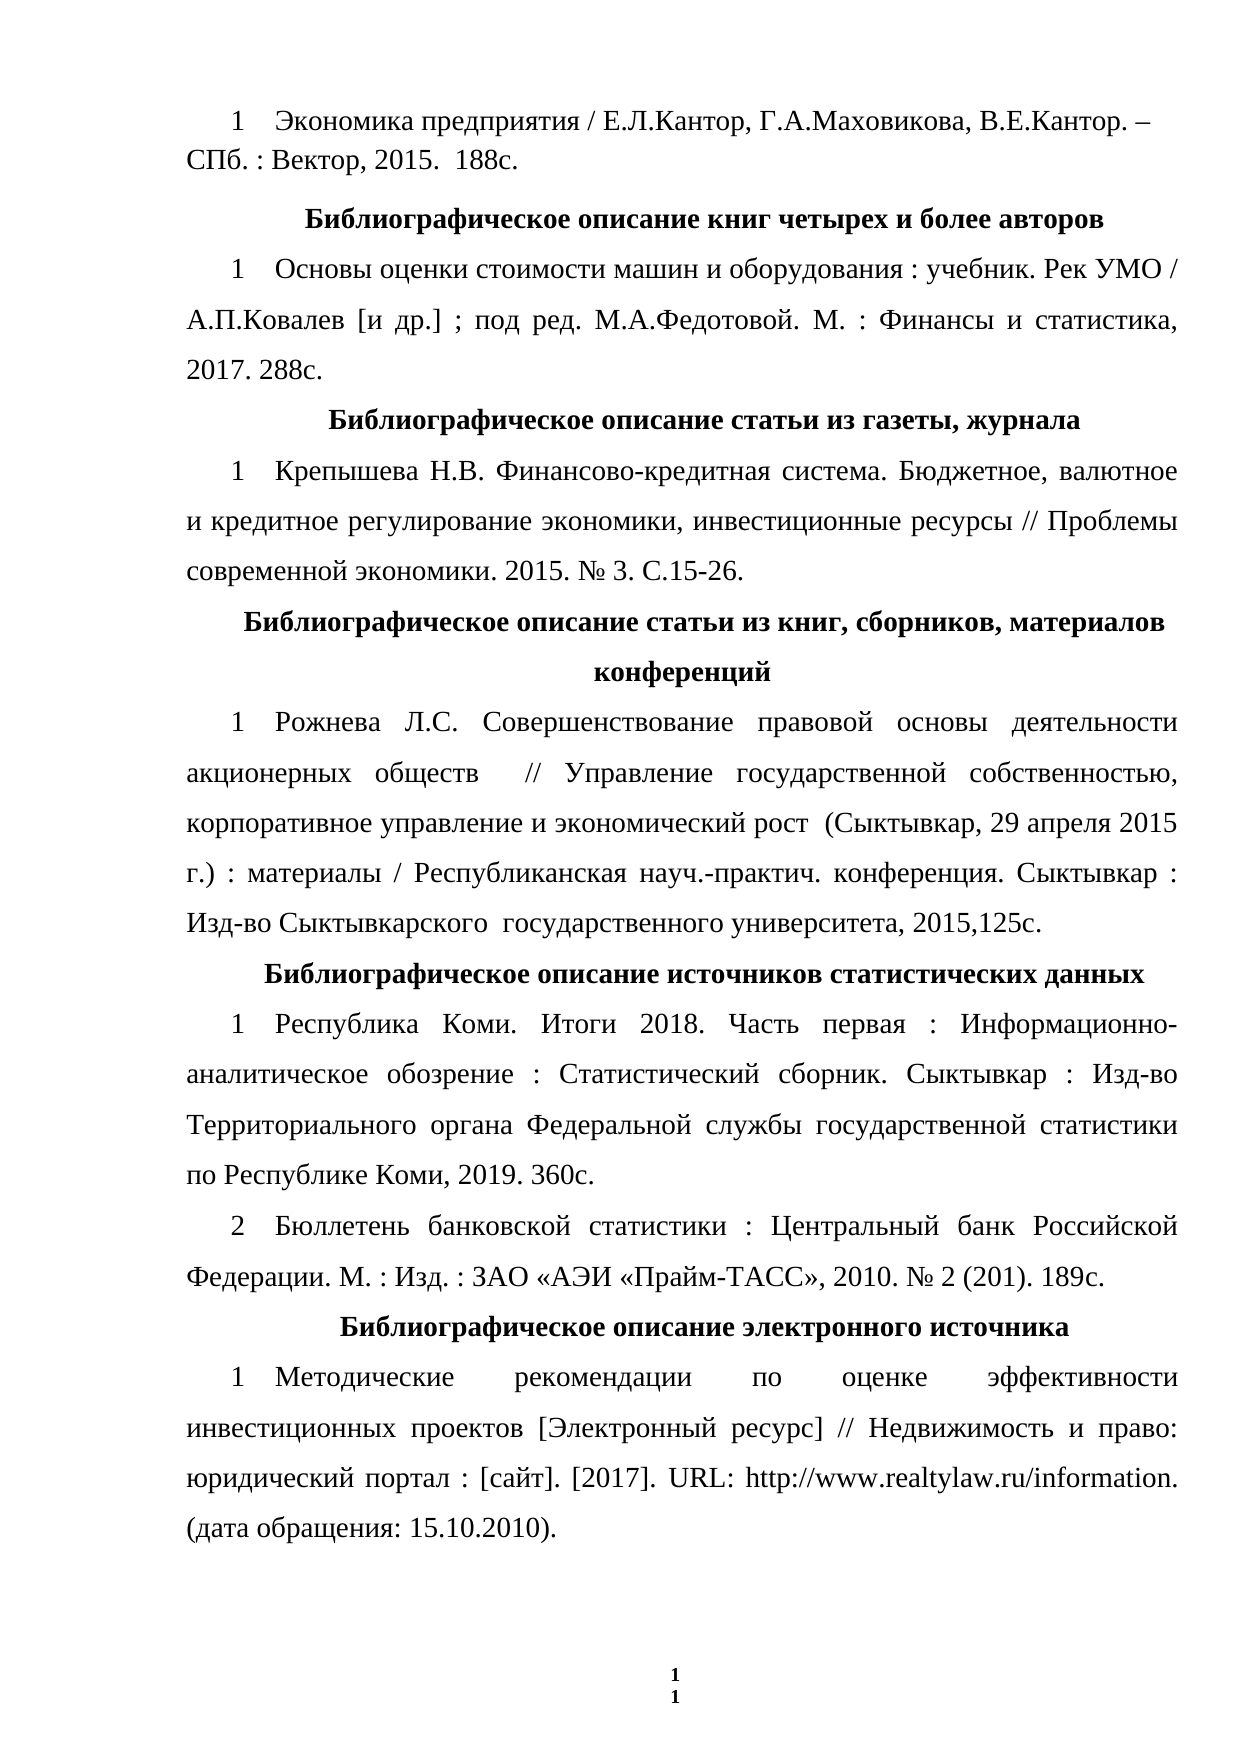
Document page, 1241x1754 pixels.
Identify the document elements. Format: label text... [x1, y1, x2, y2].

text Библиографическое описание электронного источника [186, 1309, 1179, 1343]
list Основы оценки стоимости машин и оборудования : учебник. Рек УМО / А.П.Ковалев [и др.] ; под ред. М.А.Федотовой. М. : Финансы и статистика, 2017. 288с. [186, 252, 1179, 386]
text Библиографическое описание источников статистических данных [186, 956, 1179, 989]
list Рожнева Л.С. Совершенствование правовой основы деятельности акционерных обществ // Управление государственной собственностью, корпоративное управление и экономический рост (Сыктывкар, 29 апреля 2015 г.) : материалы / Республиканская науч.-практич. конференция. Сыктывкар : Изд-во Сыктывкарского государственного университета, 2015,125с. [186, 704, 1179, 939]
list Республика Коми. Итоги 2018. Часть первая : Информационно-аналитическое обозрение : Статистический сборник. Сыктывкар : Изд-во Территориального органа Федеральной службы государственной статистики по Республике Коми, 2019. 360с. [186, 1006, 1179, 1191]
list Методические рекомендации по оценке эффективности инвестиционных проектов [Электронный ресурс] // Недвижимость и право: юридический портал : [сайт]. [2017]. URL: http://www.realtylaw.ru/information. (дата обращения: 15.10.2010). [186, 1359, 1179, 1544]
text Библиографическое описание статьи из книг, сборников, материалов конференций [186, 604, 1179, 688]
text Библиографическое описание статьи из газеты, журнала [186, 402, 1179, 436]
list Крепышева Н.В. Финансово-кредитная система. Бюджетное, валютное и кредитное регулирование экономики, инвестиционные ресурсы // Проблемы современной экономики. 2015. № 3. С.15-26. [186, 453, 1179, 587]
text Библиографическое описание книг четырех и более авторов [186, 201, 1179, 235]
list Бюллетень банковской статистики : Центральный банк Российской Федерации. М. : Изд. : ЗАО «АЭИ «Прайм-ТАСС», 2010. № 2 (201). 189c. [186, 1208, 1179, 1292]
list Экономика предприятия / Е.Л.Кантор, Г.А.Маховикова, В.Е.Кантор. – СПб. : Вектор, 2015. 188с. [186, 103, 1179, 175]
